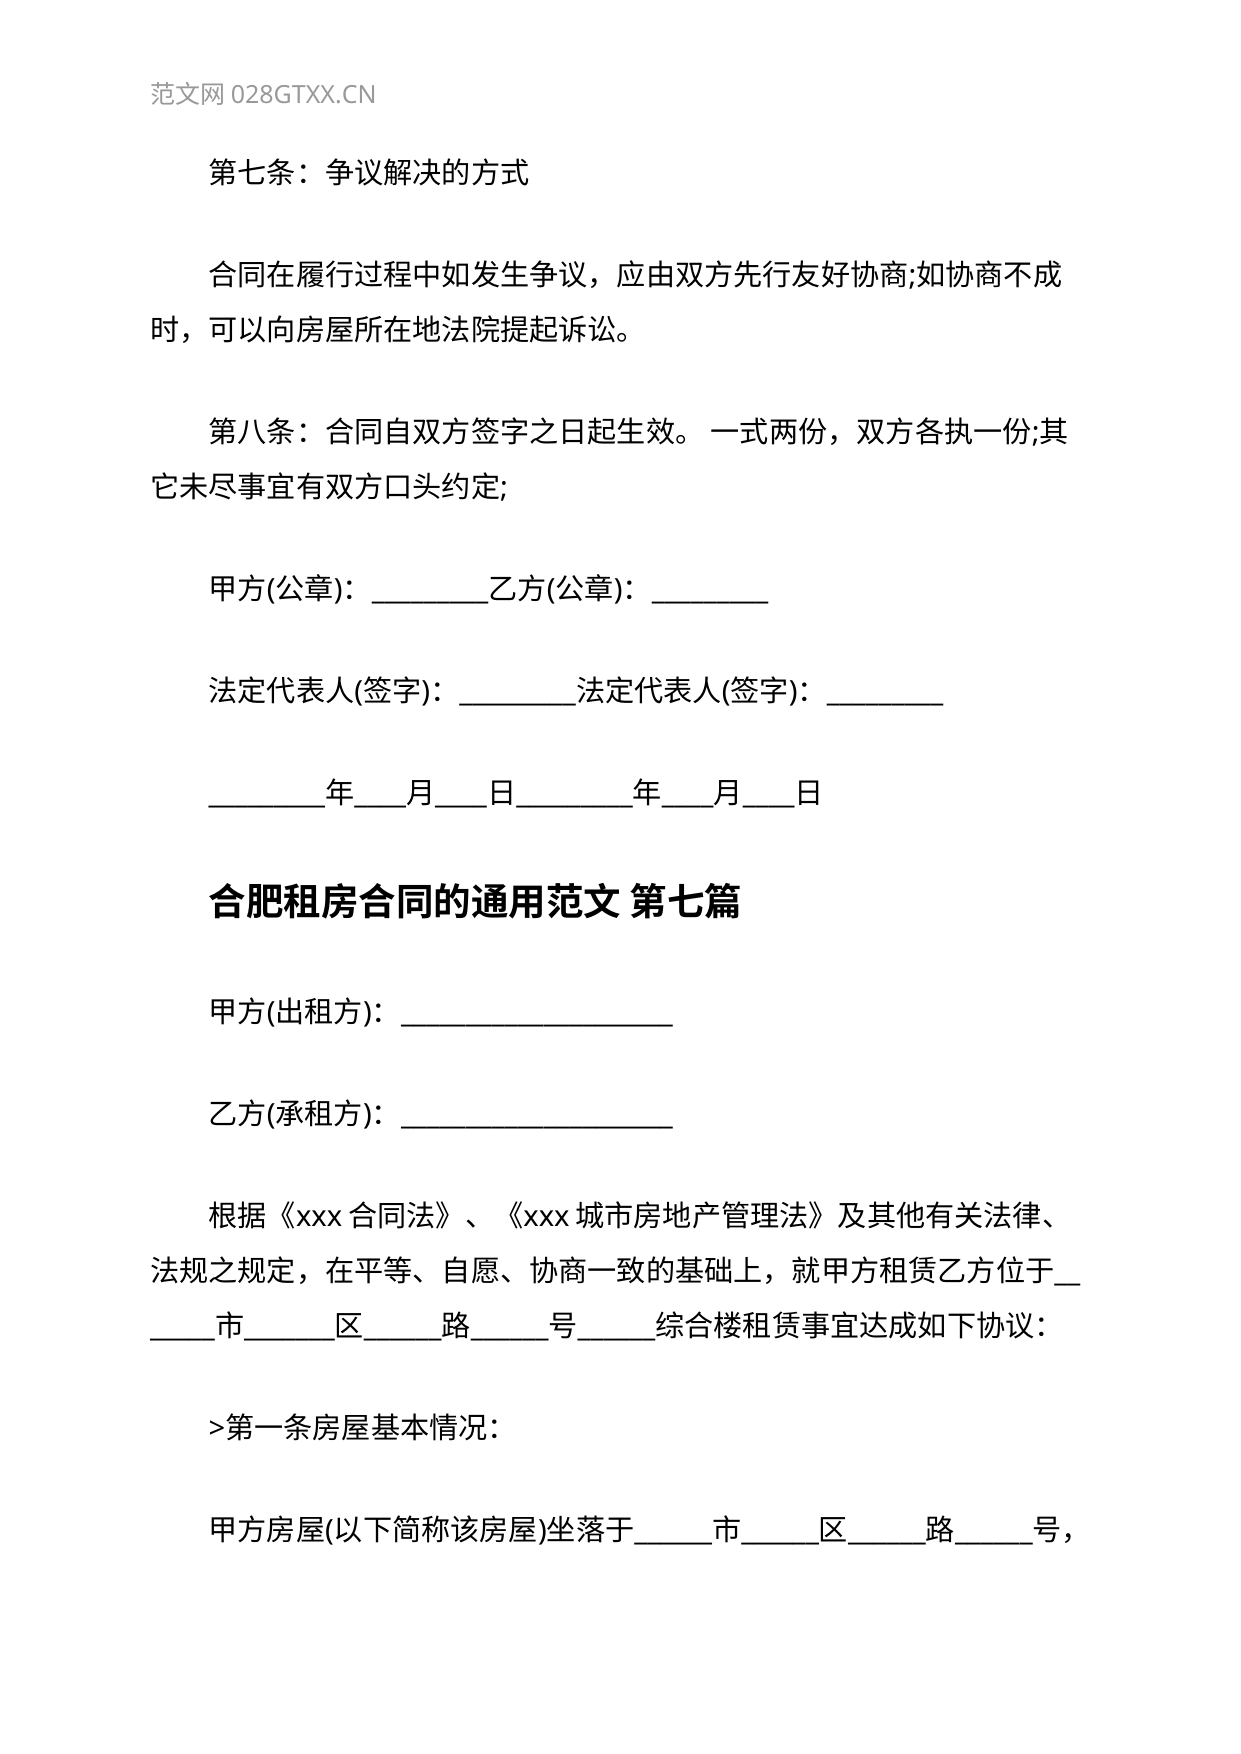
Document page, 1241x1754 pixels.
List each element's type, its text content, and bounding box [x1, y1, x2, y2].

text 第七条：争议解决的方式 [150, 150, 1090, 192]
text 甲方(出租方)：_____________________ [150, 989, 1090, 1031]
text 合同在履行过程中如发生争议，应由双方先行友好协商;如协商不成时，可以向房屋所在地法院提起诉讼。 [150, 252, 1090, 349]
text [150, 1507, 1090, 1549]
text >第一条房屋基本情况： [150, 1405, 1090, 1447]
text _________年____月____日_________年____月____日 [150, 769, 1090, 812]
text 第八条：合同自双方签字之日起生效。 一式两份，双方各执一份;其它未尽事宜有双方口头约定; [150, 408, 1090, 506]
text 根据《xxx合同法》、《xxx城市房地产管理法》及其他有关法律、法规之规定，在平等、自愿、协商一致的基础上，就甲方租赁乙方位于_______市_______区______路______号______综合楼租赁事宜达成如下协议： [150, 1193, 1090, 1345]
text 乙方(承租方)：_____________________ [150, 1091, 1090, 1133]
text 法定代表人(签字)：_________法定代表人(签字)：_________ [150, 667, 1090, 710]
text 合肥租房合同的通用范文 第七篇 [150, 871, 1090, 926]
text 甲方(公章)：_________乙方(公章)：_________ [150, 566, 1090, 608]
